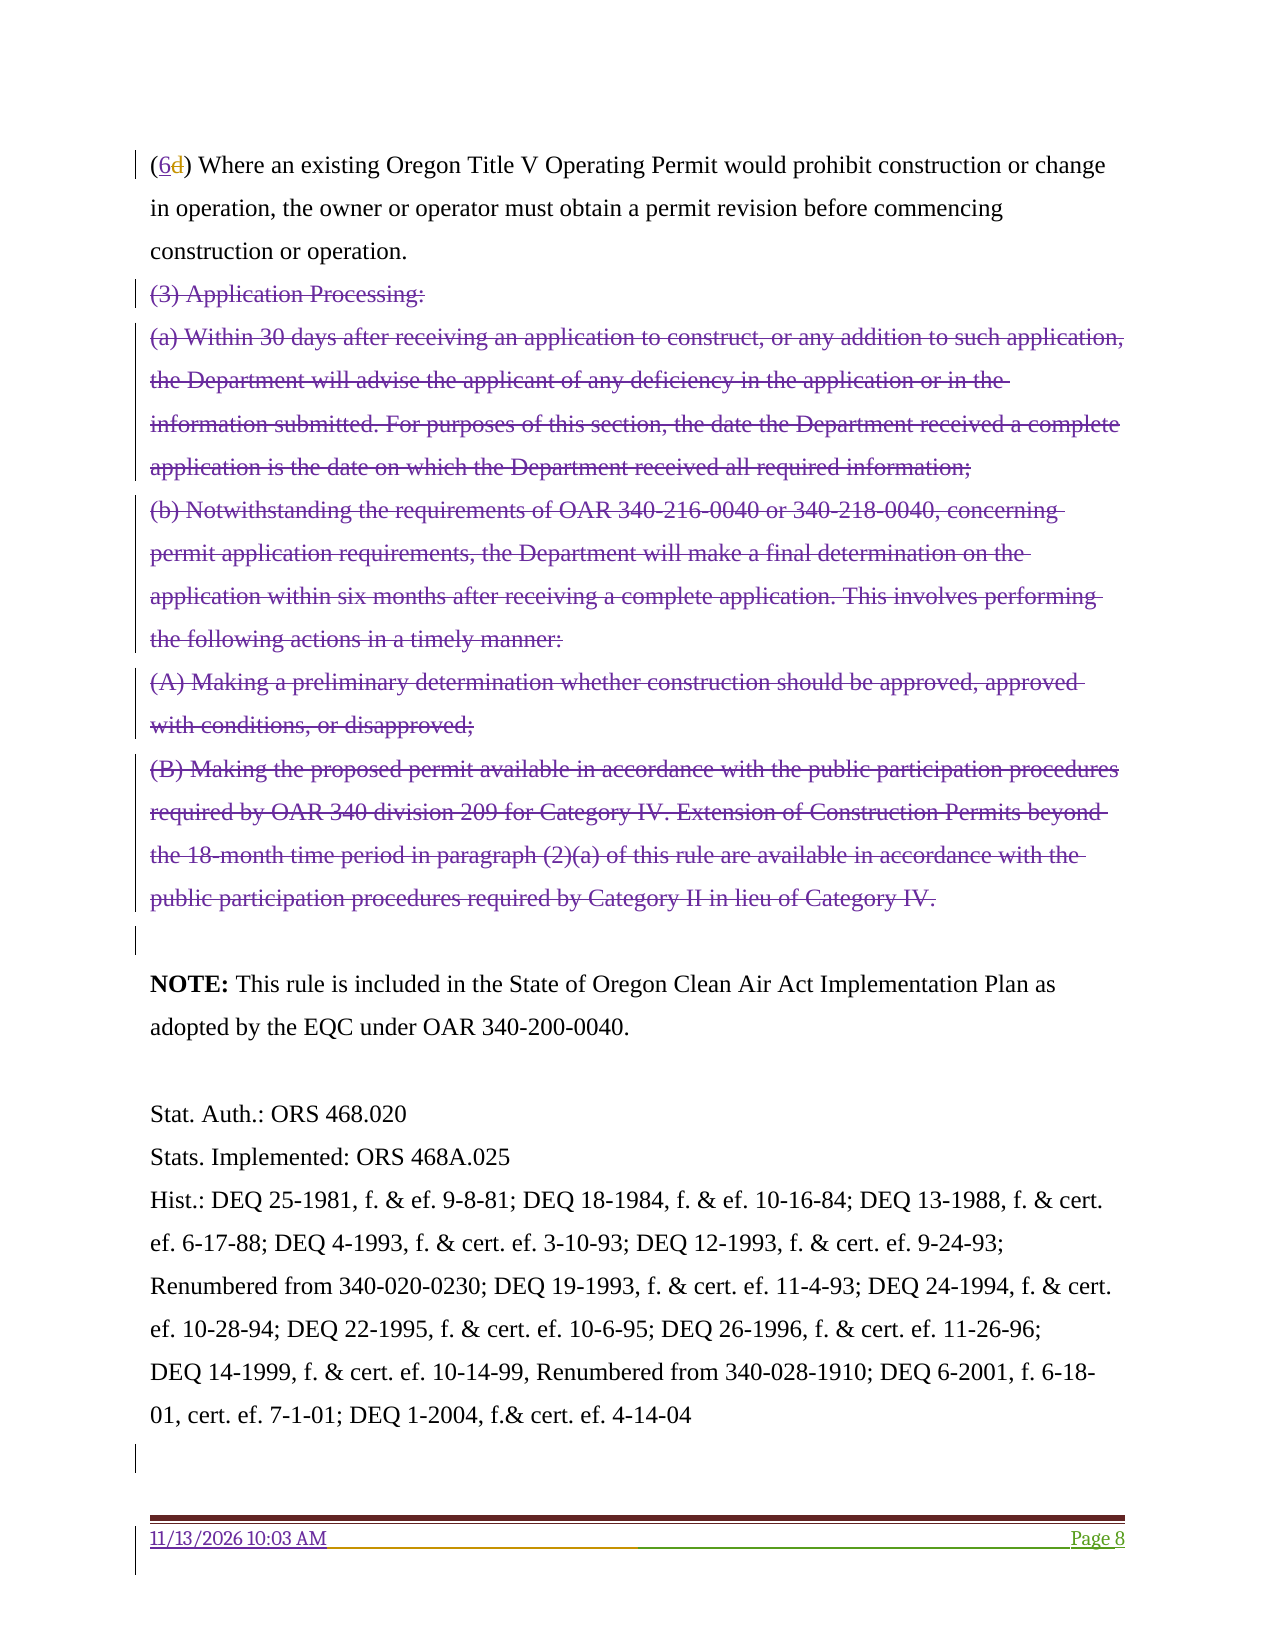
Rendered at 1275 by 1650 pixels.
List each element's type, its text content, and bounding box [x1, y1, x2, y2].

text Stat. Auth.: ORS 468.020 Stats. Implemented: ORS 468A.025 Hist.: DEQ 25-1981, f. & ef. 9-8-81; DEQ 18-1984, f. & ef. 10-16-84; DEQ 13-1988, f. & cert. ef. 6-17-88; DEQ 4-1993, f. & cert. ef. 3-10-93; DEQ 12-1993, f. & cert. ef. 9-24-93; Renumbered from 340-020-0230; DEQ 19-1993, f. & cert. ef. 11-4-93; DEQ 24-1994, f. & cert. ef. 10-28-94; DEQ 22-1995, f. & cert. ef. 10-6-95; DEQ 26-1996, f. & cert. ef. 11-26-96; DEQ 14-1999, f. & cert. ef. 10-14-99, Renumbered from 340-028-1910; DEQ 6-2001, f. 6-18-01, cert. ef. 7-1-01; DEQ 1-2004, f.& cert. ef. 4-14-04 [150, 1099, 1125, 1429]
text () Where an existing Oregon Title V Operating Permit would prohibit construction or change in operation, the owner or operator must obtain a permit revision before commencing construction or operation. [150, 150, 1125, 265]
text NOTE: This rule is included in the State of Oregon Clean Air Act Implementation Plan as adopted by the EQC under OAR 340-200-0040. [150, 969, 1125, 1041]
